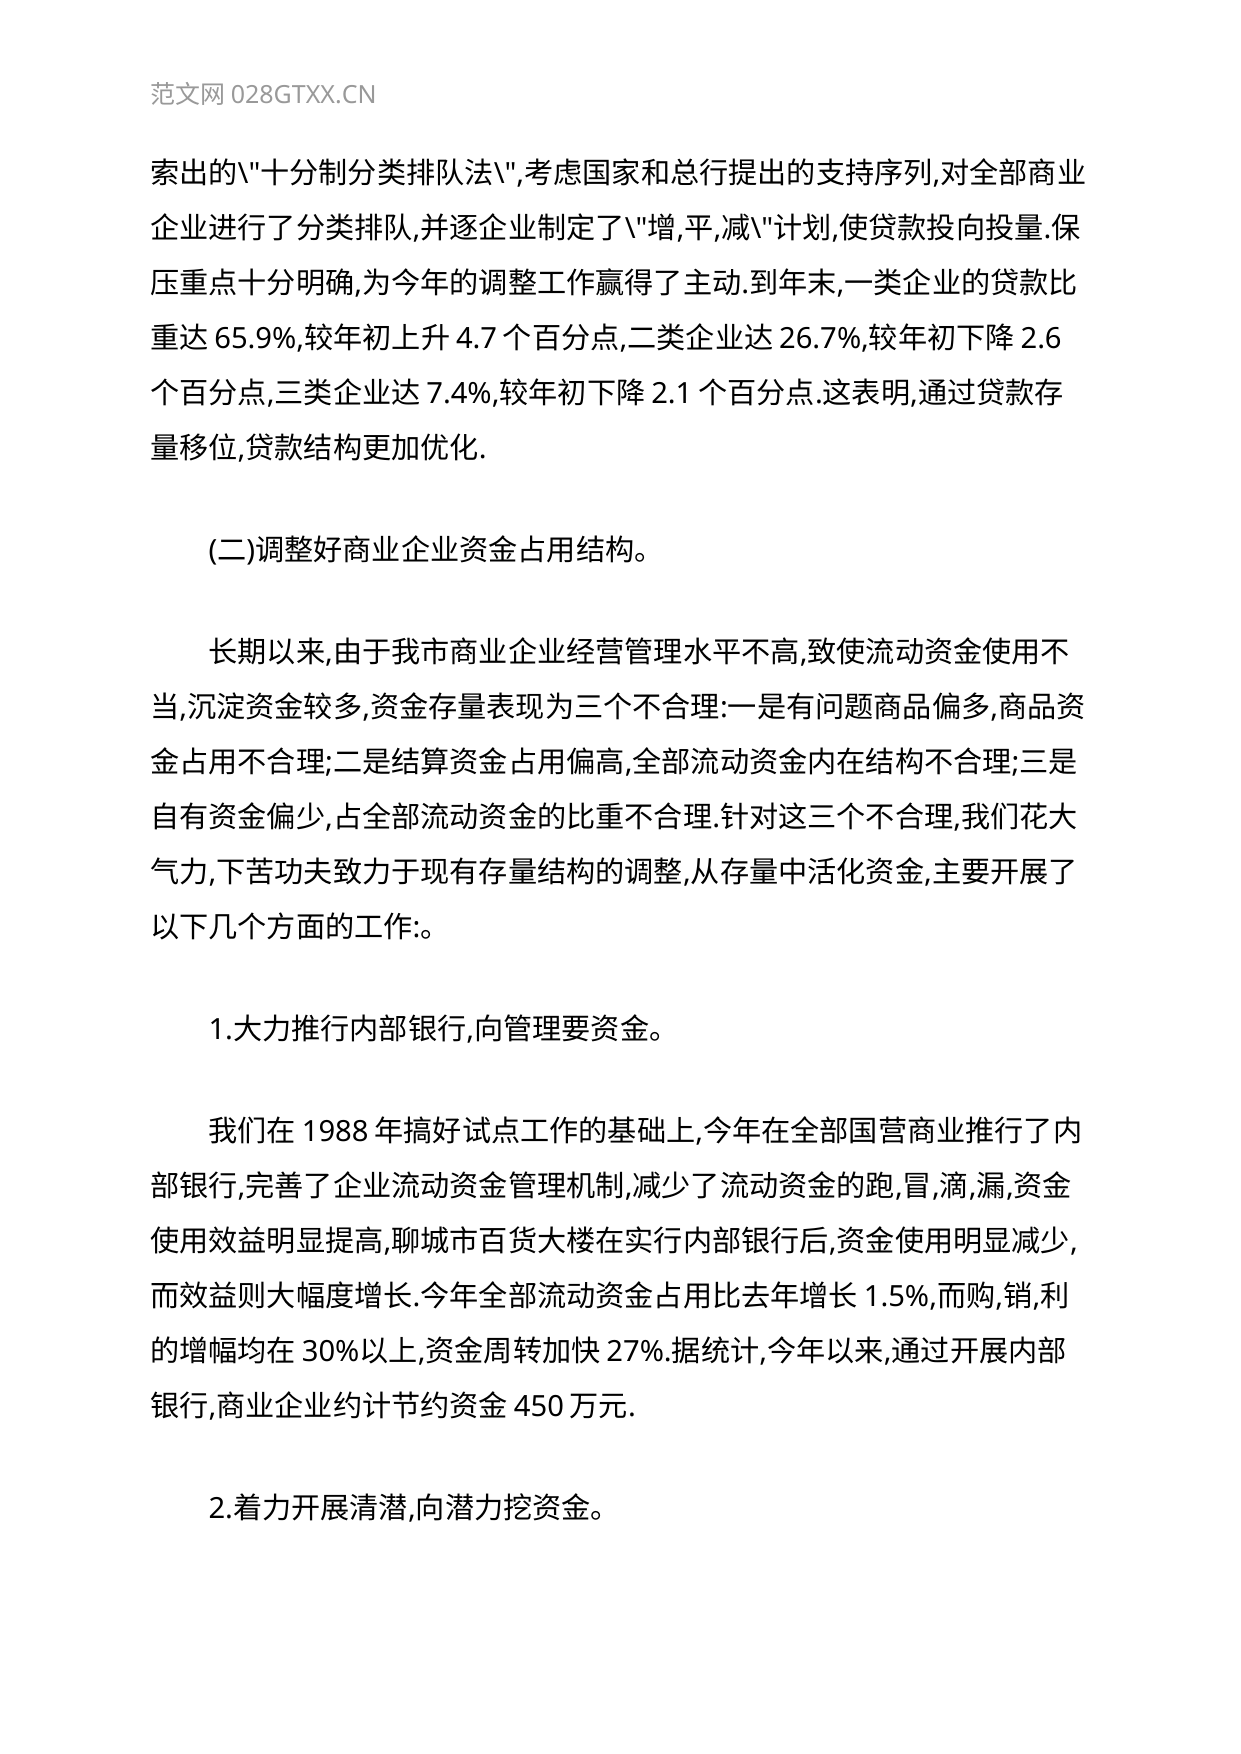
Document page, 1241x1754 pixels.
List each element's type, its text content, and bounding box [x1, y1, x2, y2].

text 我们在1988年搞好试点工作的基础上,今年在全部国营商业推行了内部银行,完善了企业流动资金管理机制,减少了流动资金的跑,冒,滴,漏,资金使用效益明显提高,聊城市百货大楼在实行内部银行后,资金使用明显减少,而效益则大幅度增长.今年全部流动资金占用比去年增长1.5%,而购,销,利的增幅均在30%以上,资金周转加快27%.据统计,今年以来,通过开展内部银行,商业企业约计节约资金450万元. [150, 1108, 1090, 1425]
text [150, 150, 1090, 467]
text 2.着力开展清潜,向潜力挖资金。 [150, 1485, 1090, 1527]
text 1.大力推行内部银行,向管理要资金。 [150, 1006, 1090, 1048]
text (二)调整好商业企业资金占用结构。 [150, 527, 1090, 569]
text 长期以来,由于我市商业企业经营管理水平不高,致使流动资金使用不当,沉淀资金较多,资金存量表现为三个不合理:一是有问题商品偏多,商品资金占用不合理;二是结算资金占用偏高,全部流动资金内在结构不合理;三是自有资金偏少,占全部流动资金的比重不合理.针对这三个不合理,我们花大气力,下苦功夫致力于现有存量结构的调整,从存量中活化资金,主要开展了以下几个方面的工作:。 [150, 629, 1090, 946]
